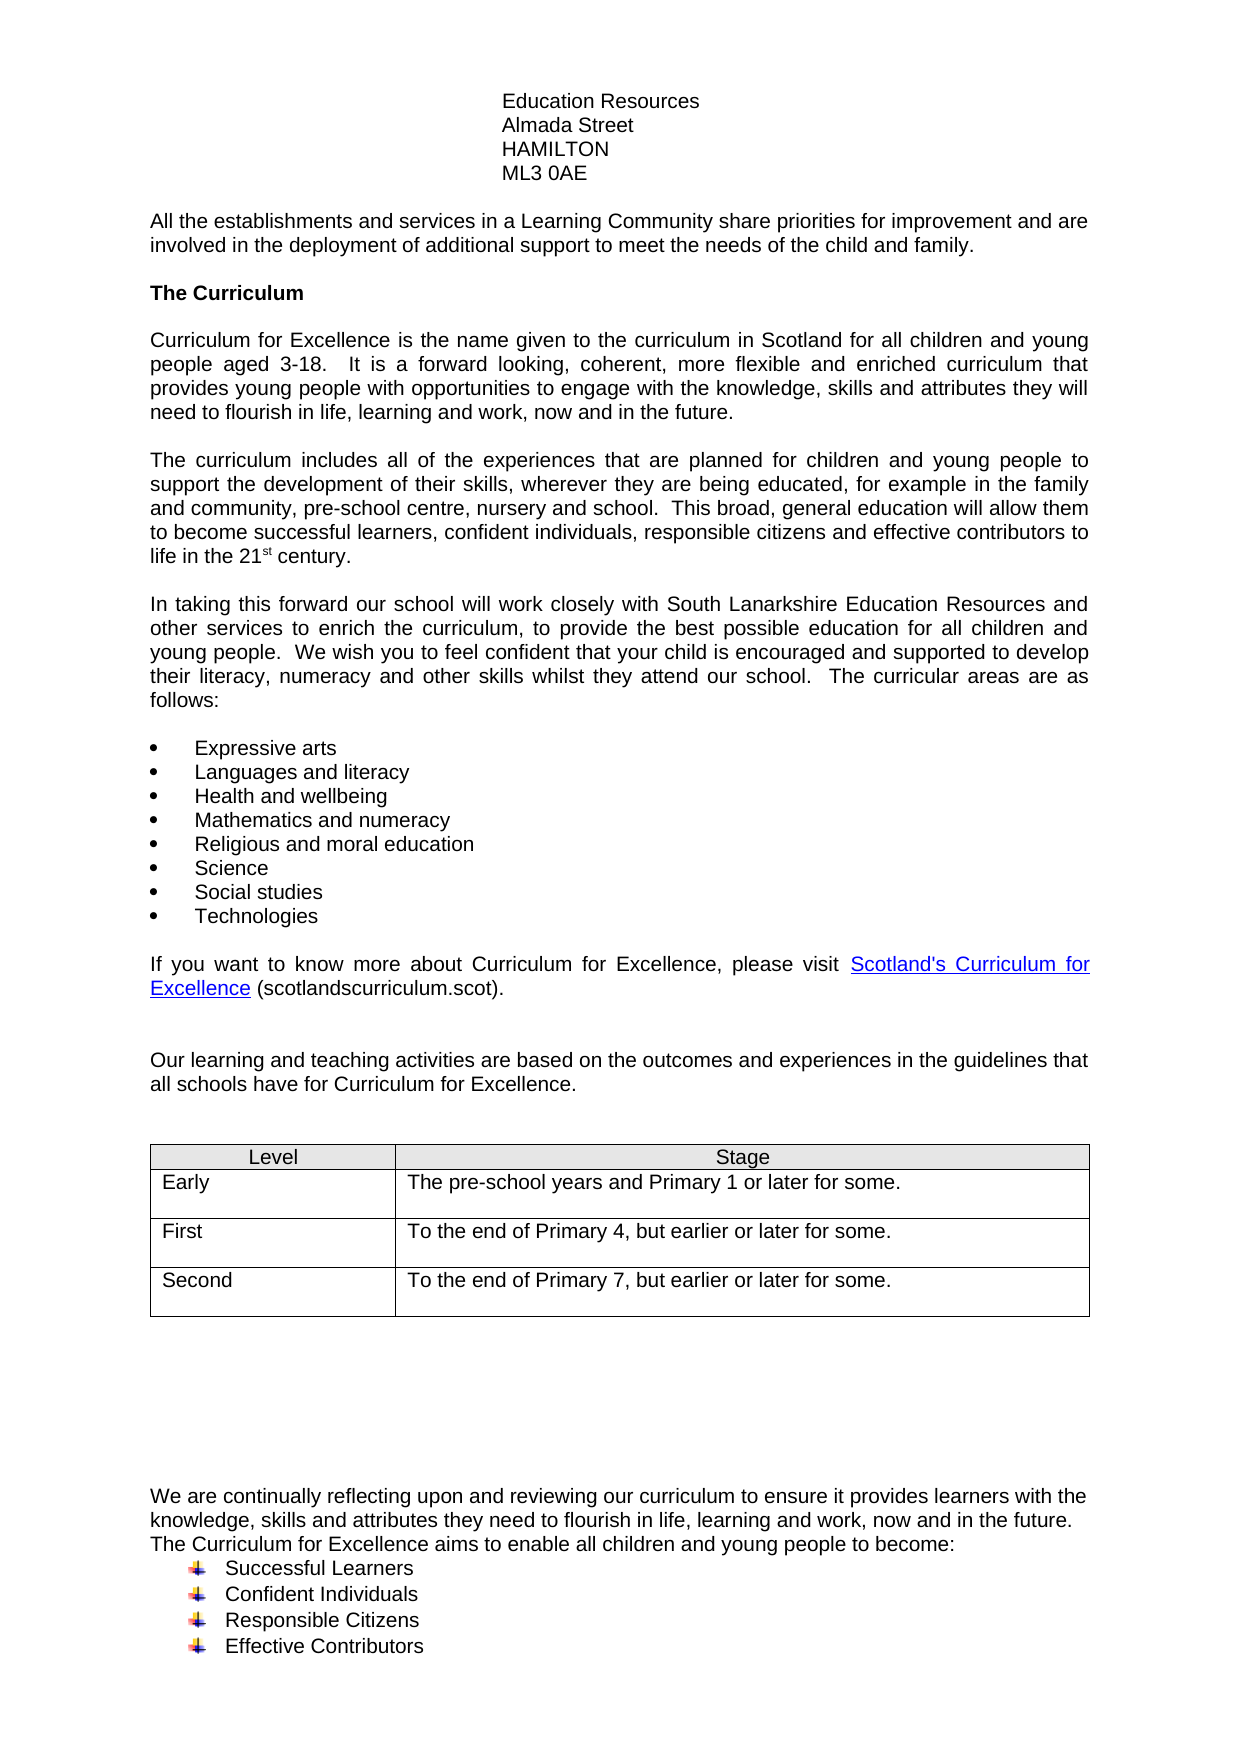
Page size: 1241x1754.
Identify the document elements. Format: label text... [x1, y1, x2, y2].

list Mathematics and numeracy [150, 808, 1090, 832]
text ML3 0AE [150, 161, 1090, 184]
text If you want to know more about Curriculum for Excellence, please visit Scotland's Curriculum for Excellence (scotlandscurriculum.scot). [150, 952, 1090, 1000]
picture [188, 1585, 206, 1602]
picture [188, 1636, 206, 1654]
list Expressive arts [150, 736, 1090, 759]
text Almada Street [150, 113, 1090, 137]
text Curriculum for Excellence is the name given to the curriculum in Scotland for all children and young people aged 3-18. It is a forward looking, coherent, more flexible and enriched curriculum that provides young people with opportunities to engage with the knowledge, skills and attributes they will need to flourish in life, learning and work, now and in the future. [150, 328, 1090, 424]
table_cell To the end of Primary 7, but earlier or later for some. [396, 1268, 1089, 1316]
table_header Stage [396, 1145, 1089, 1169]
list Health and wellbeing [150, 784, 1090, 808]
text The Curriculum [150, 280, 1090, 304]
text We are continually reflecting upon and reviewing our curriculum to ensure it provides learners with the knowledge, skills and attributes they need to flourish in life, learning and work, now and in the future. [150, 1484, 1090, 1532]
text All the establishments and services in a Learning Community share priorities for improvement and are involved in the deployment of additional support to meet the needs of the child and family. [150, 208, 1090, 256]
list Social studies [150, 880, 1090, 904]
list Effective Contributors [187, 1634, 1090, 1658]
table_cell Early [151, 1170, 395, 1218]
text The curriculum includes all of the experiences that are planned for children and young people to support the development of their skills, wherever they are being educated, for example in the family and community, pre-school centre, nursery and school. This broad, general education will allow them to become successful learners, confident individuals, responsible citizens and effective contributors to life in the 21st century. [150, 448, 1090, 568]
table_header Level [151, 1145, 395, 1169]
text The Curriculum for Excellence aims to enable all children and young people to become: [150, 1532, 1090, 1556]
table_cell First [151, 1219, 395, 1267]
list Technologies [150, 904, 1090, 928]
picture [188, 1559, 206, 1576]
text Our learning and teaching activities are based on the outcomes and experiences in the guidelines that all schools have for Curriculum for Excellence. [150, 1048, 1090, 1096]
list Languages and literacy [150, 759, 1090, 784]
table_cell To the end of Primary 4, but earlier or later for some. [396, 1219, 1089, 1267]
table_cell The pre-school years and Primary 1 or later for some. [396, 1170, 1089, 1218]
list Responsible Citizens [187, 1608, 1090, 1632]
text In taking this forward our school will work closely with South Lanarkshire Education Resources and other services to enrich the curriculum, to provide the best possible education for all children and young people. We wish you to feel confident that your child is encouraged and supported to develop their literacy, numeracy and other skills whilst they attend our school. The curricular areas are as follows: [150, 592, 1090, 712]
text HAMILTON [150, 137, 1090, 161]
table_cell Second [151, 1268, 395, 1316]
text Education Resources [150, 89, 1090, 113]
list Successful Learners [187, 1556, 1090, 1580]
list Science [150, 856, 1090, 880]
list Confident Individuals [187, 1582, 1090, 1606]
list Religious and moral education [150, 832, 1090, 856]
picture [188, 1610, 206, 1628]
